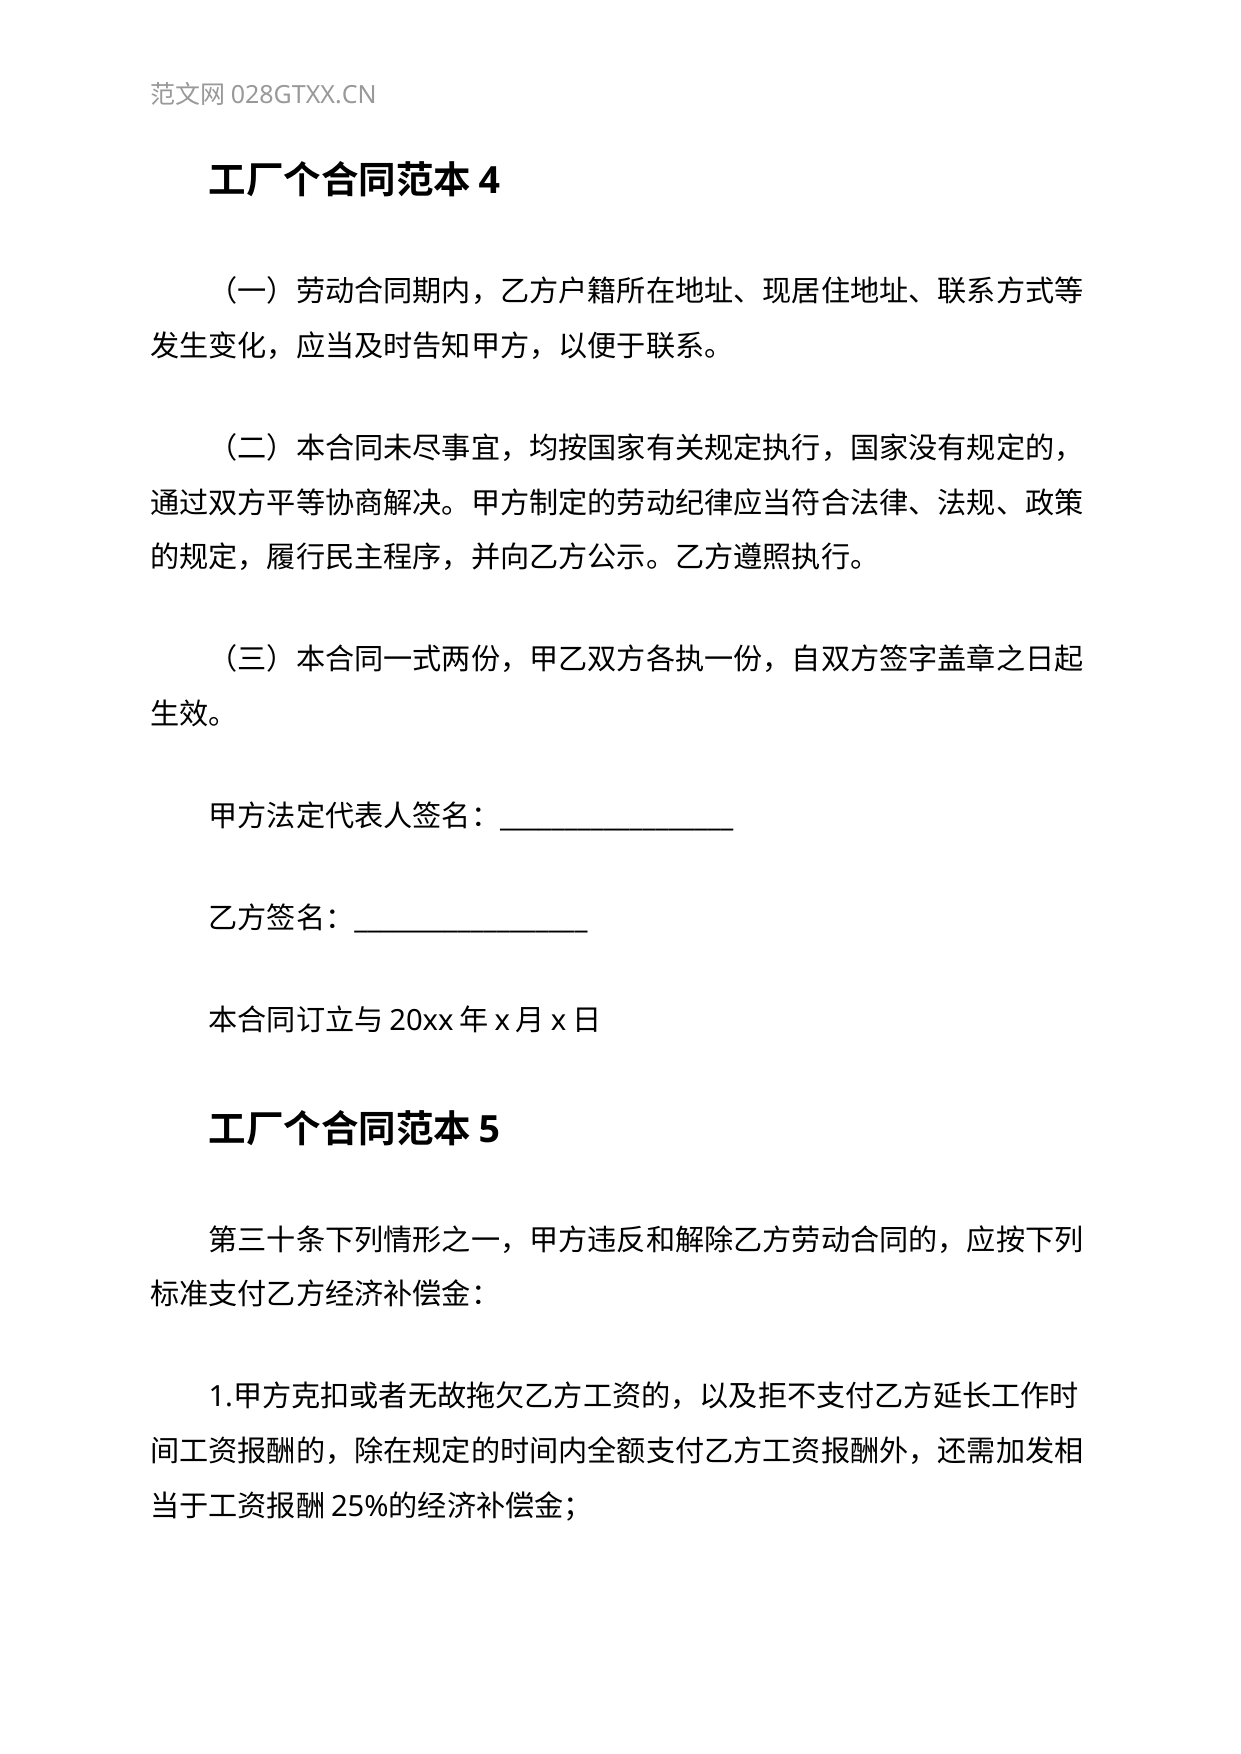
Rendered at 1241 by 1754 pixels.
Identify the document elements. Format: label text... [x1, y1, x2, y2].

text 1.甲方克扣或者无故拖欠乙方工资的，以及拒不支付乙方延长工作时间工资报酬的，除在规定的时间内全额支付乙方工资报酬外，还需加发相当于工资报酬25%的经济补偿金； [150, 1373, 1090, 1525]
text （三）本合同一式两份，甲乙双方各执一份，自双方签字盖章之日起生效。 [150, 636, 1090, 733]
text 第三十条下列情形之一，甲方违反和解除乙方劳动合同的，应按下列标准支付乙方经济补偿金： [150, 1216, 1090, 1313]
text 工厂个合同范本5 [150, 1098, 1090, 1153]
text （一）劳动合同期内，乙方户籍所在地址、现居住地址、联系方式等发生变化，应当及时告知甲方，以便于联系。 [150, 268, 1090, 365]
text 本合同订立与20xx年x月x日 [150, 996, 1090, 1039]
text 乙方签名：__________________ [150, 894, 1090, 937]
text （二）本合同未尽事宜，均按国家有关规定执行，国家没有规定的，通过双方平等协商解决。甲方制定的劳动纪律应当符合法律、法规、政策的规定，履行民主程序，并向乙方公示。乙方遵照执行。 [150, 424, 1090, 576]
text 工厂个合同范本4 [150, 150, 1090, 204]
text 甲方法定代表人签名：__________________ [150, 792, 1090, 835]
